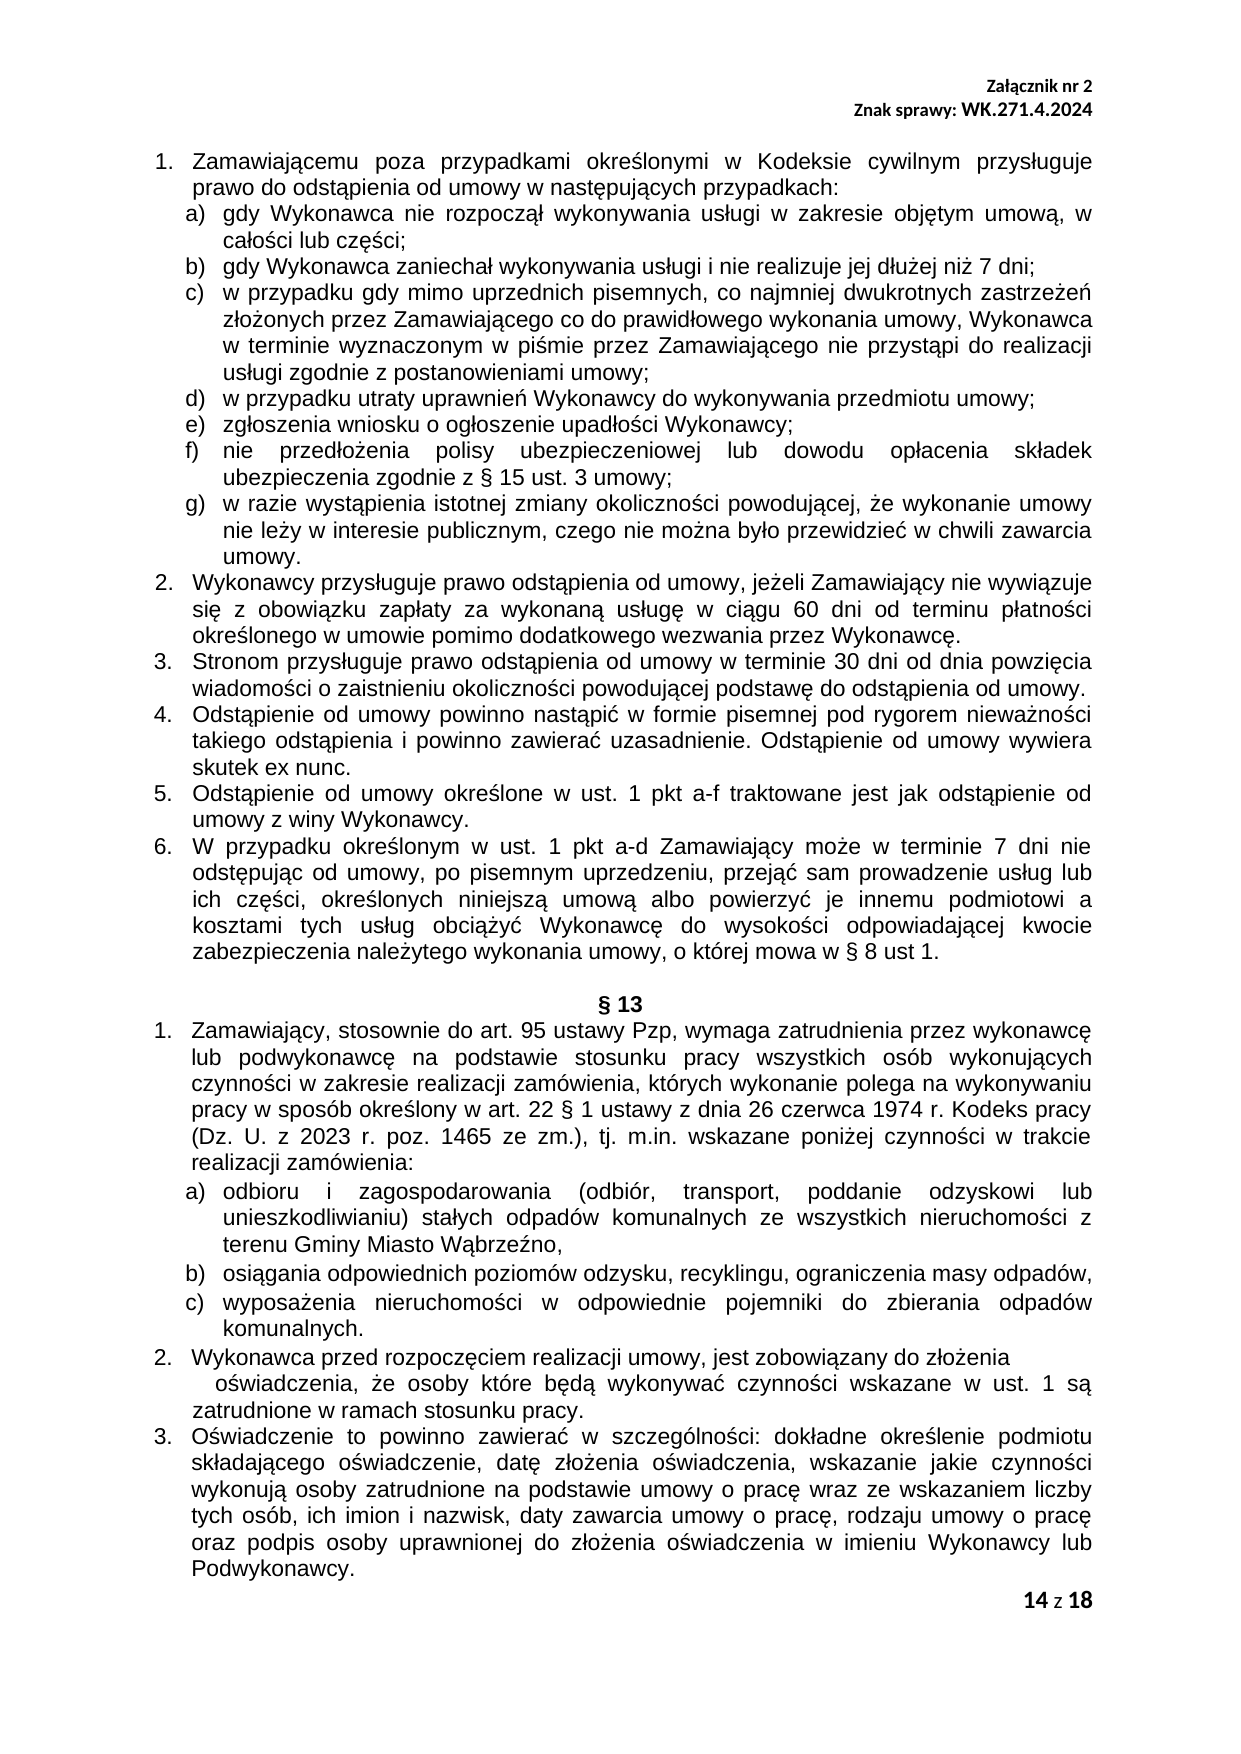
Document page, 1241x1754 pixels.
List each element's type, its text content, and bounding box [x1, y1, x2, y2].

list Stronom przysługuje prawo odstąpienia od umowy w terminie 30 dni od dnia powzięcia wiadomości o zaistnieniu okoliczności powodującej podstawę do odstąpienia od umowy. [153, 648, 1093, 701]
list Odstąpienie od umowy określone w ust. 1 pkt a-f traktowane jest jak odstąpienie od umowy z winy Wykonawcy. [153, 780, 1093, 833]
list gdy Wykonawca nie rozpoczął wykonywania usługi w zakresie objętym umową, w całości lub części; [185, 200, 1093, 253]
list w razie wystąpienia istotnej zmiany okoliczności powodującej, że wykonanie umowy nie leży w interesie publicznym, czego nie można było przewidzieć w chwili zawarcia umowy. [185, 490, 1093, 569]
list Oświadczenie to powinno zawierać w szczególności: dokładne określenie podmiotu składającego oświadczenie, datę złożenia oświadczenia, wskazanie jakie czynności wykonują osoby zatrudnione na podstawie umowy o pracę wraz ze wskazaniem liczby tych osób, ich imion i nazwisk, daty zawarcia umowy o pracę, rodzaju umowy o pracę oraz podpis osoby uprawnionej do złożenia oświadczenia w imieniu Wykonawcy lub Podwykonawcy. [153, 1423, 1093, 1581]
list zgłoszenia wniosku o ogłoszenie upadłości Wykonawcy; [185, 411, 1093, 437]
list Zamawiającemu poza przypadkami określonymi w Kodeksie cywilnym przysługuje prawo do odstąpienia od umowy w następujących przypadkach: [154, 148, 1093, 200]
list w przypadku utraty uprawnień Wykonawcy do wykonywania przedmiotu umowy; [185, 385, 1093, 411]
list Wykonawcy przysługuje prawo odstąpienia od umowy, jeżeli Zamawiający nie wywiązuje się z obowiązku zapłaty za wykonaną usługę w ciągu 60 dni od terminu płatności określonego w umowie pomimo dodatkowego wezwania przez Wykonawcę. [154, 569, 1093, 648]
list w przypadku gdy mimo uprzednich pisemnych, co najmniej dwukrotnych zastrzeżeń złożonych przez Zamawiającego co do prawidłowego wykonania umowy, Wykonawca w terminie wyznaczonym w piśmie przez Zamawiającego nie przystąpi do realizacji usługi zgodnie z postanowieniami umowy; [185, 279, 1093, 385]
list W przypadku określonym w ust. 1 pkt a-d Zamawiający może w terminie 7 dni nie odstępując od umowy, po pisemnym uprzedzeniu, przejąć sam prowadzenie usług lub ich części, określonych niniejszą umową albo powierzyć je innemu podmiotowi a kosztami tych usług obciążyć Wykonawcę do wysokości odpowiadającej kwocie zabezpieczenia należytego wykonania umowy, o której mowa w § 8 ust 1. [153, 833, 1093, 964]
list wyposażenia nieruchomości w odpowiednie pojemniki do zbierania odpadów komunalnych. [185, 1289, 1093, 1341]
list odbioru i zagospodarowania (odbiór, transport, poddanie odzyskowi lub unieszkodliwianiu) stałych odpadów komunalnych ze wszystkich nieruchomości z terenu Gminy Miasto Wąbrzeźno, [185, 1178, 1093, 1257]
list Odstąpienie od umowy powinno nastąpić w formie pisemnej pod rygorem nieważności takiego odstąpienia i powinno zawierać uzasadnienie. Odstąpienie od umowy wywiera skutek ex nunc. [153, 701, 1093, 780]
list nie przedłożenia polisy ubezpieczeniowej lub dowodu opłacenia składek ubezpieczenia zgodnie z § 15 ust. 3 umowy; [185, 437, 1093, 490]
text oświadczenia, że osoby które będą wykonywać czynności wskazane w ust. 1 są zatrudnione w ramach stosunku pracy. [153, 1370, 1093, 1423]
list Zamawiający, stosownie do art. 95 ustawy Pzp, wymaga zatrudnienia przez wykonawcę lub podwykonawcę na podstawie stosunku pracy wszystkich osób wykonujących czynności w zakresie realizacji zamówienia, których wykonanie polega na wykonywaniu pracy w sposób określony w art. 22 § 1 ustawy z dnia 26 czerwca 1974 r. Kodeks pracy (Dz. U. z 2023 r. poz. 1465 ze zm.), tj. m.in. wskazane poniżej czynności w trakcie realizacji zamówienia: [153, 1017, 1093, 1175]
list gdy Wykonawca zaniechał wykonywania usługi i nie realizuje jej dłużej niż 7 dni; [185, 253, 1093, 279]
list Wykonawca przed rozpoczęciem realizacji umowy, jest zobowiązany do złożenia [153, 1344, 1093, 1370]
text § 13 [148, 991, 1093, 1017]
list osiągania odpowiednich poziomów odzysku, recyklingu, ograniczenia masy odpadów, [185, 1260, 1093, 1286]
